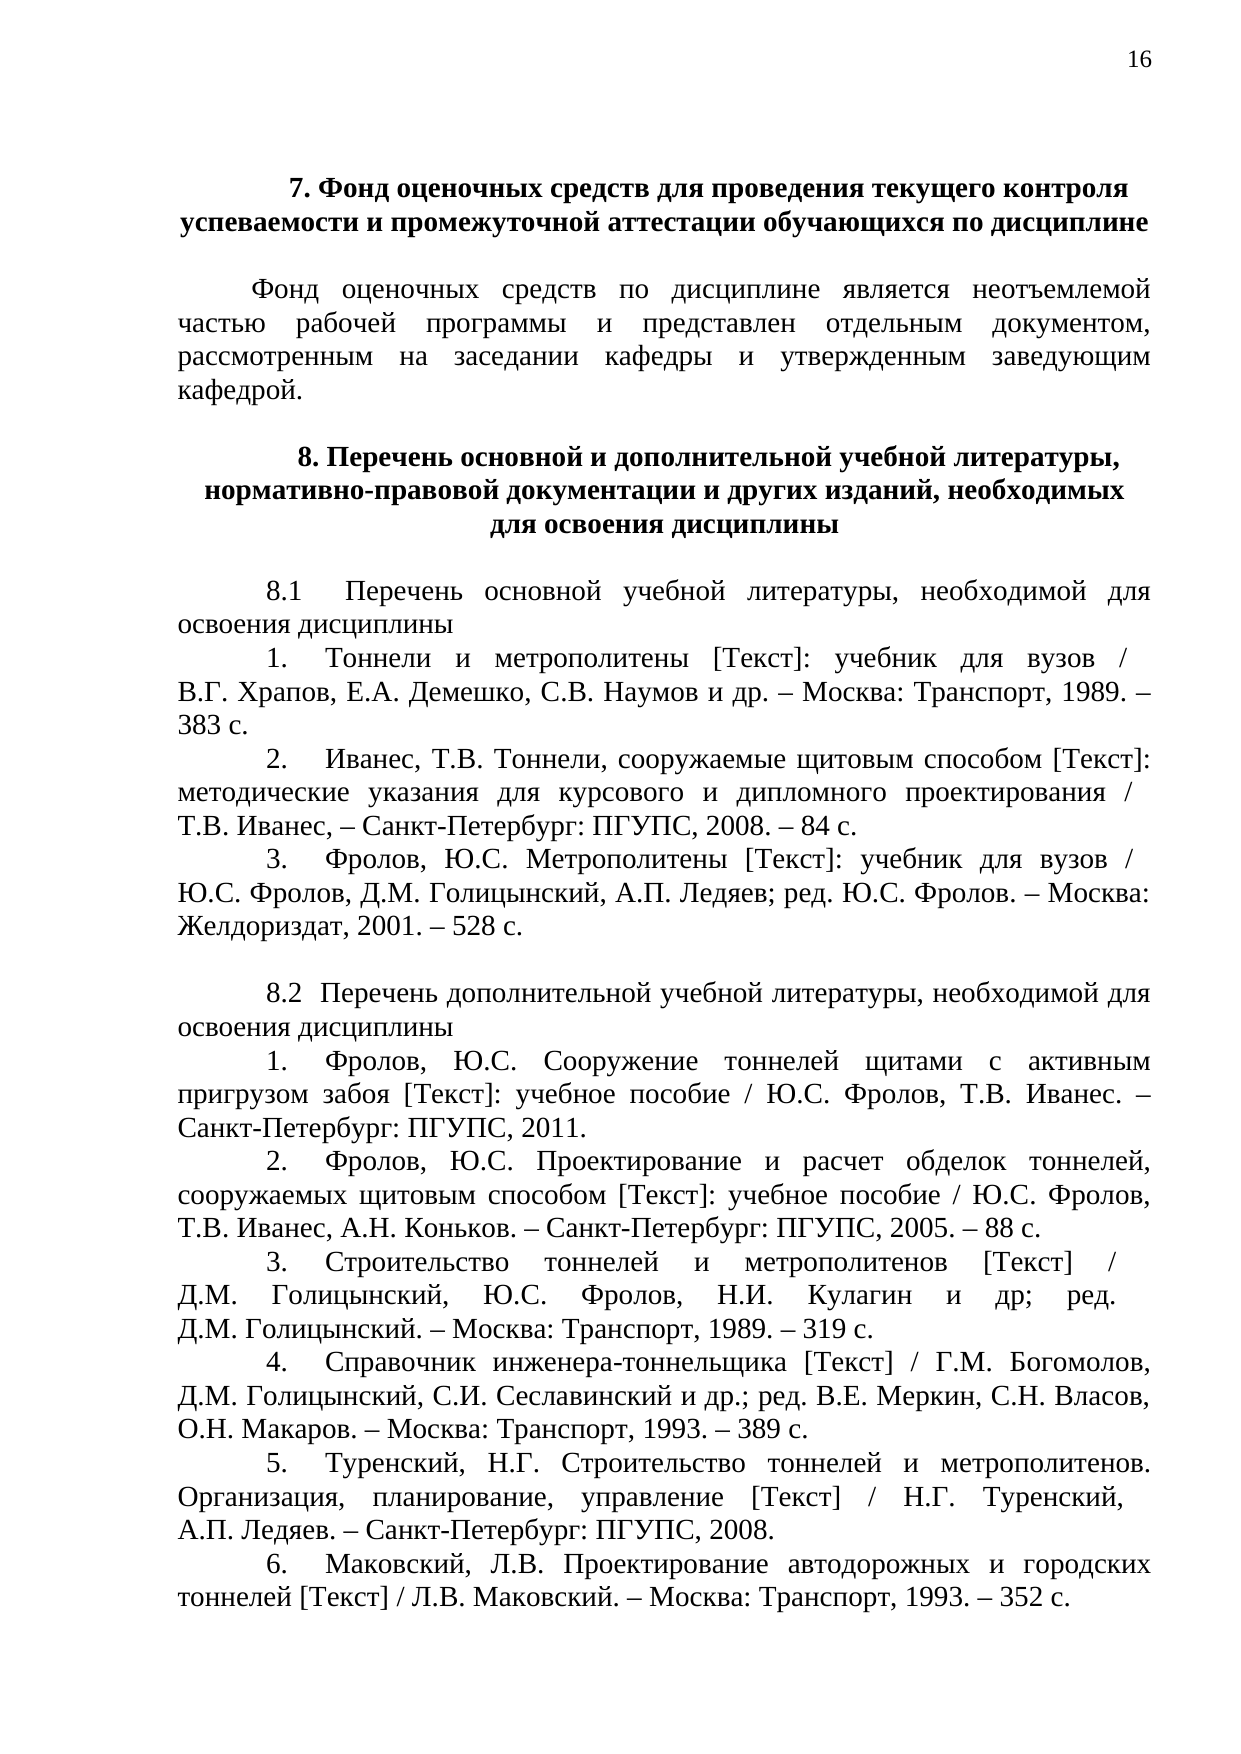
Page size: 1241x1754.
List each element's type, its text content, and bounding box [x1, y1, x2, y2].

text 2. Фролов, Ю.С. Проектирование и расчет обделок тоннелей, сооружаемых щитовым способом [Текст]: учебное пособие / Ю.С. Фролов, Т.В. Иванес, А.Н. Коньков. – Санкт-Петербург: ПГУПС, 2005. – 88 с. [177, 1143, 1152, 1244]
text 4. Справочник инженера-тоннельщика [Текст] / Г.М. Богомолов, Д.М. Голицынский, С.И. Сеславинский и др.; ред. В.Е. Меркин, С.Н. Власов, О.Н. Макаров. – Москва: Транспорт, 1993. – 389 с. [177, 1344, 1152, 1445]
text 1. Тоннели и метрополитены [Текст]: учебник для вузов / В.Г. Храпов, Е.А. Демешко, С.В. Наумов и др. – Москва: Транспорт, 1989. – 383 с. [177, 640, 1152, 741]
text 6. Маковский, Л.В. Проектирование автодорожных и городских тоннелей [Текст] / Л.В. Маковский. – Москва: Транспорт, 1993. – 352 с. [177, 1546, 1152, 1613]
text 3. Строительство тоннелей и метрополитенов [Текст] / Д.М. Голицынский, Ю.С. Фролов, Н.И. Кулагин и др; ред. Д.М. Голицынский. – Москва: Транспорт, 1989. – 319 с. [177, 1244, 1152, 1344]
text 7. Фонд оценочных средств для проведения текущего контроля успеваемости и промежуточной аттестации обучающихся по дисциплине [177, 171, 1152, 238]
text 8.1 Перечень основной учебной литературы, необходимой для освоения дисциплины [177, 573, 1152, 640]
text 3. Фролов, Ю.С. Метрополитены [Текст]: учебник для вузов / Ю.С. Фролов, Д.М. Голицынский, А.П. Ледяев; ред. Ю.С. Фролов. – Москва: Желдориздат, 2001. – 528 с. [177, 841, 1152, 942]
text 8. Перечень основной и дополнительной учебной литературы, нормативно-правовой документации и других изданий, необходимых для освоения дисциплины [177, 439, 1152, 539]
text 1. Фролов, Ю.С. Сооружение тоннелей щитами с активным пригрузом забоя [Текст]: учебное пособие / Ю.С. Фролов, Т.В. Иванес. – Санкт-Петербург: ПГУПС, 2011. [177, 1043, 1152, 1143]
text 2. Иванес, Т.В. Тоннели, сооружаемые щитовым способом [Текст]: методические указания для курсового и дипломного проектирования / Т.В. Иванес, – Санкт-Петербург: ПГУПС, 2008. – 84 с. [177, 741, 1152, 841]
text 5. Туренский, Н.Г. Строительство тоннелей и метрополитенов. Организация, планирование, управление [Текст] / Н.Г. Туренский, А.П. Ледяев. – Санкт-Петербург: ПГУПС, 2008. [177, 1445, 1152, 1546]
text Фонд оценочных средств по дисциплине является неотъемлемой частью рабочей программы и представлен отдельным документом, рассмотренным на заседании кафедры и утвержденным заведующим кафедрой. [177, 271, 1152, 405]
text 8.2 Перечень дополнительной учебной литературы, необходимой для освоения дисциплины [177, 976, 1152, 1043]
